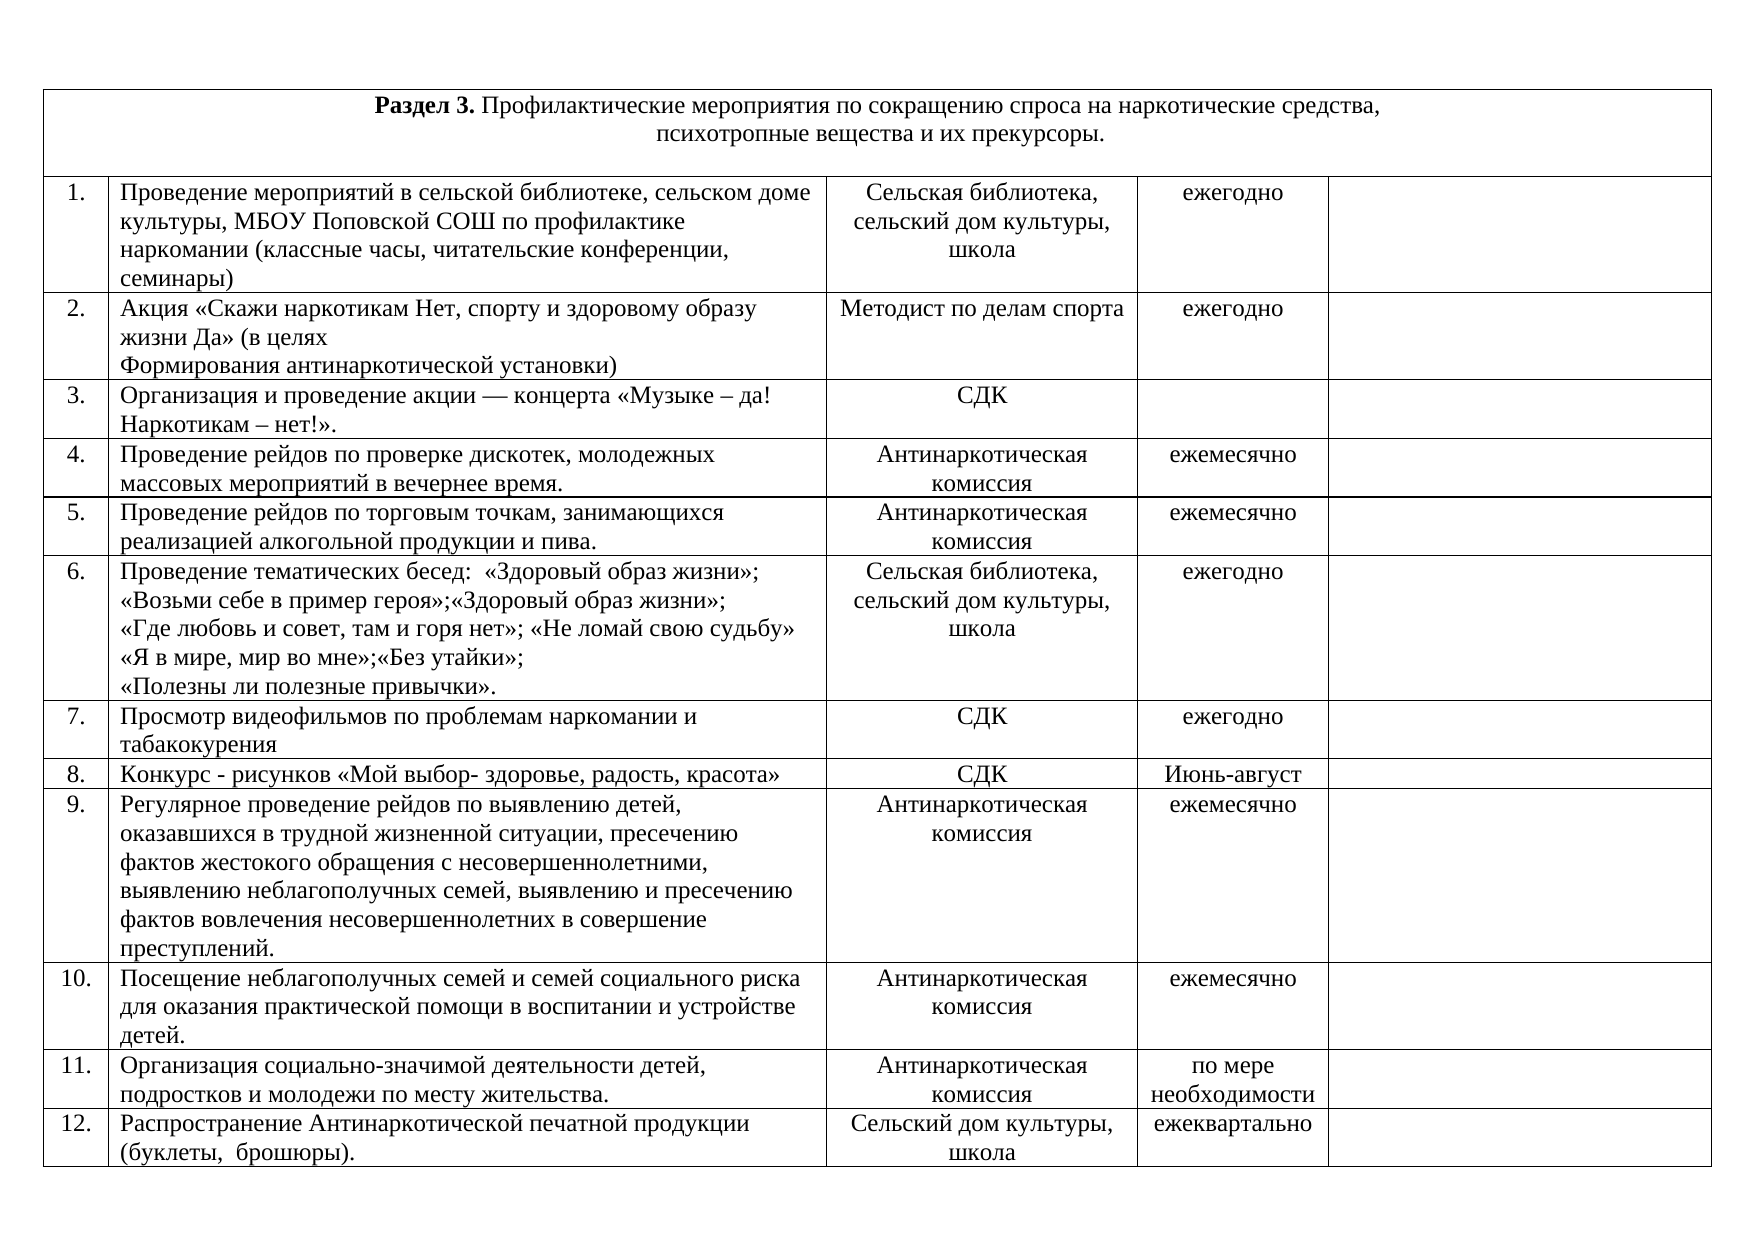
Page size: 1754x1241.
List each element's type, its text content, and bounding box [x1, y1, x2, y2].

table_cell СДК [827, 701, 1137, 758]
table_cell Сельская библиотека, сельский дом культуры, школа [827, 556, 1137, 700]
table_cell 2. [44, 293, 108, 379]
table_cell Просмотр видеофильмов по проблемам наркомании и табакокурения [109, 701, 826, 758]
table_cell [44, 90, 1711, 176]
table_cell [1329, 963, 1711, 1049]
table_cell 11. [44, 1050, 108, 1107]
table_cell 12. [44, 1109, 108, 1166]
table_cell Антинаркотическая комиссия [827, 963, 1137, 1049]
table_cell Методист по делам спорта [827, 293, 1137, 379]
table_cell Организация социально-значимой деятельности детей, подростков и молодежи по месту жительства. [109, 1050, 826, 1107]
table_cell 4. [44, 439, 108, 496]
table_cell Сельский дом культуры, школа [827, 1109, 1137, 1166]
table_cell ежемесячно [1138, 498, 1328, 555]
table_cell [1329, 293, 1711, 379]
table_cell [1329, 177, 1711, 292]
table_cell Антинаркотическая комиссия [827, 439, 1137, 496]
table_cell [1329, 380, 1711, 438]
table_cell ежегодно [1138, 701, 1328, 758]
table_cell СДК [827, 380, 1137, 438]
table_cell Регулярное проведение рейдов по выявлению детей, оказавшихся в трудной жизненной ситуации, пресечению фактов жестокого обращения с несовершеннолетними, выявлению неблагополучных семей, выявлению и пресечению фактов вовлечения несовершеннолетних в совершение преступлений. [109, 789, 826, 962]
table_cell [1329, 759, 1711, 788]
table_cell ежеквартально [1138, 1109, 1328, 1166]
table_cell Антинаркотическая комиссия [827, 789, 1137, 962]
table_cell 10. [44, 963, 108, 1049]
table_cell [1138, 380, 1328, 438]
table_cell Посещение неблагополучных семей и семей социального риска для оказания практической помощи в воспитании и устройстве детей. [109, 963, 826, 1049]
table_cell Проведение рейдов по торговым точкам, занимающихся реализацией алкогольной продукции и пива. [109, 498, 826, 555]
table_cell 9. [44, 789, 108, 962]
table_cell Проведение тематических бесед: «Здоровый образ жизни»; «Возьми себе в пример героя»;«Здоровый образ жизни»; «Где любовь и совет, там и горя нет»; «Не ломай свою судьбу» «Я в мире, мир во мне»;«Без утайки»; «Полезны ли полезные привычки». [109, 556, 826, 700]
table_cell ежемесячно [1138, 789, 1328, 962]
table_cell Распространение Антинаркотической печатной продукции (буклеты, брошюры). [109, 1109, 826, 1166]
table_cell Проведение мероприятий в сельской библиотеке, сельском доме культуры, МБОУ Поповской СОШ по профилактике наркомании (классные часы, читательские конференции, семинары) [109, 177, 826, 292]
table_cell 1. [44, 177, 108, 292]
table_cell Сельская библиотека, сельский дом культуры, школа [827, 177, 1137, 292]
table_cell Антинаркотическая комиссия [827, 498, 1137, 555]
table_cell [1329, 789, 1711, 962]
table_cell 8. [44, 759, 108, 788]
table_cell Конкурс - рисунков «Мой выбор- здоровье, радость, красота» [109, 759, 826, 788]
table_cell ежегодно [1138, 177, 1328, 292]
table_cell Антинаркотическая комиссия [827, 1050, 1137, 1107]
table_cell по мере необходимости [1138, 1050, 1328, 1107]
table_cell Июнь-август [1138, 759, 1328, 788]
table_cell Проведение рейдов по проверке дискотек, молодежных массовых мероприятий в вечернее время. [109, 439, 826, 496]
table_cell 5. [44, 498, 108, 555]
table_cell [1329, 701, 1711, 758]
table_cell СДК [827, 759, 1137, 788]
table_cell 3. [44, 380, 108, 438]
table_cell [1329, 1050, 1711, 1107]
table_cell ежегодно [1138, 556, 1328, 700]
table_cell ежегодно [1138, 293, 1328, 379]
table_cell 7. [44, 701, 108, 758]
table_cell ежемесячно [1138, 439, 1328, 496]
table_cell [1329, 556, 1711, 700]
table_cell [1329, 439, 1711, 496]
table_cell [1329, 1109, 1711, 1166]
table_cell Организация и проведение акции — концерта «Музыке – да! Наркотикам – нет!». [109, 380, 826, 438]
table_cell [1329, 498, 1711, 555]
table_cell ежемесячно [1138, 963, 1328, 1049]
table_cell 6. [44, 556, 108, 700]
table_cell Акция «Скажи наркотикам Нет, спорту и здоровому образу жизни Да» (в целях Формирования антинаркотической установки) [109, 293, 826, 379]
